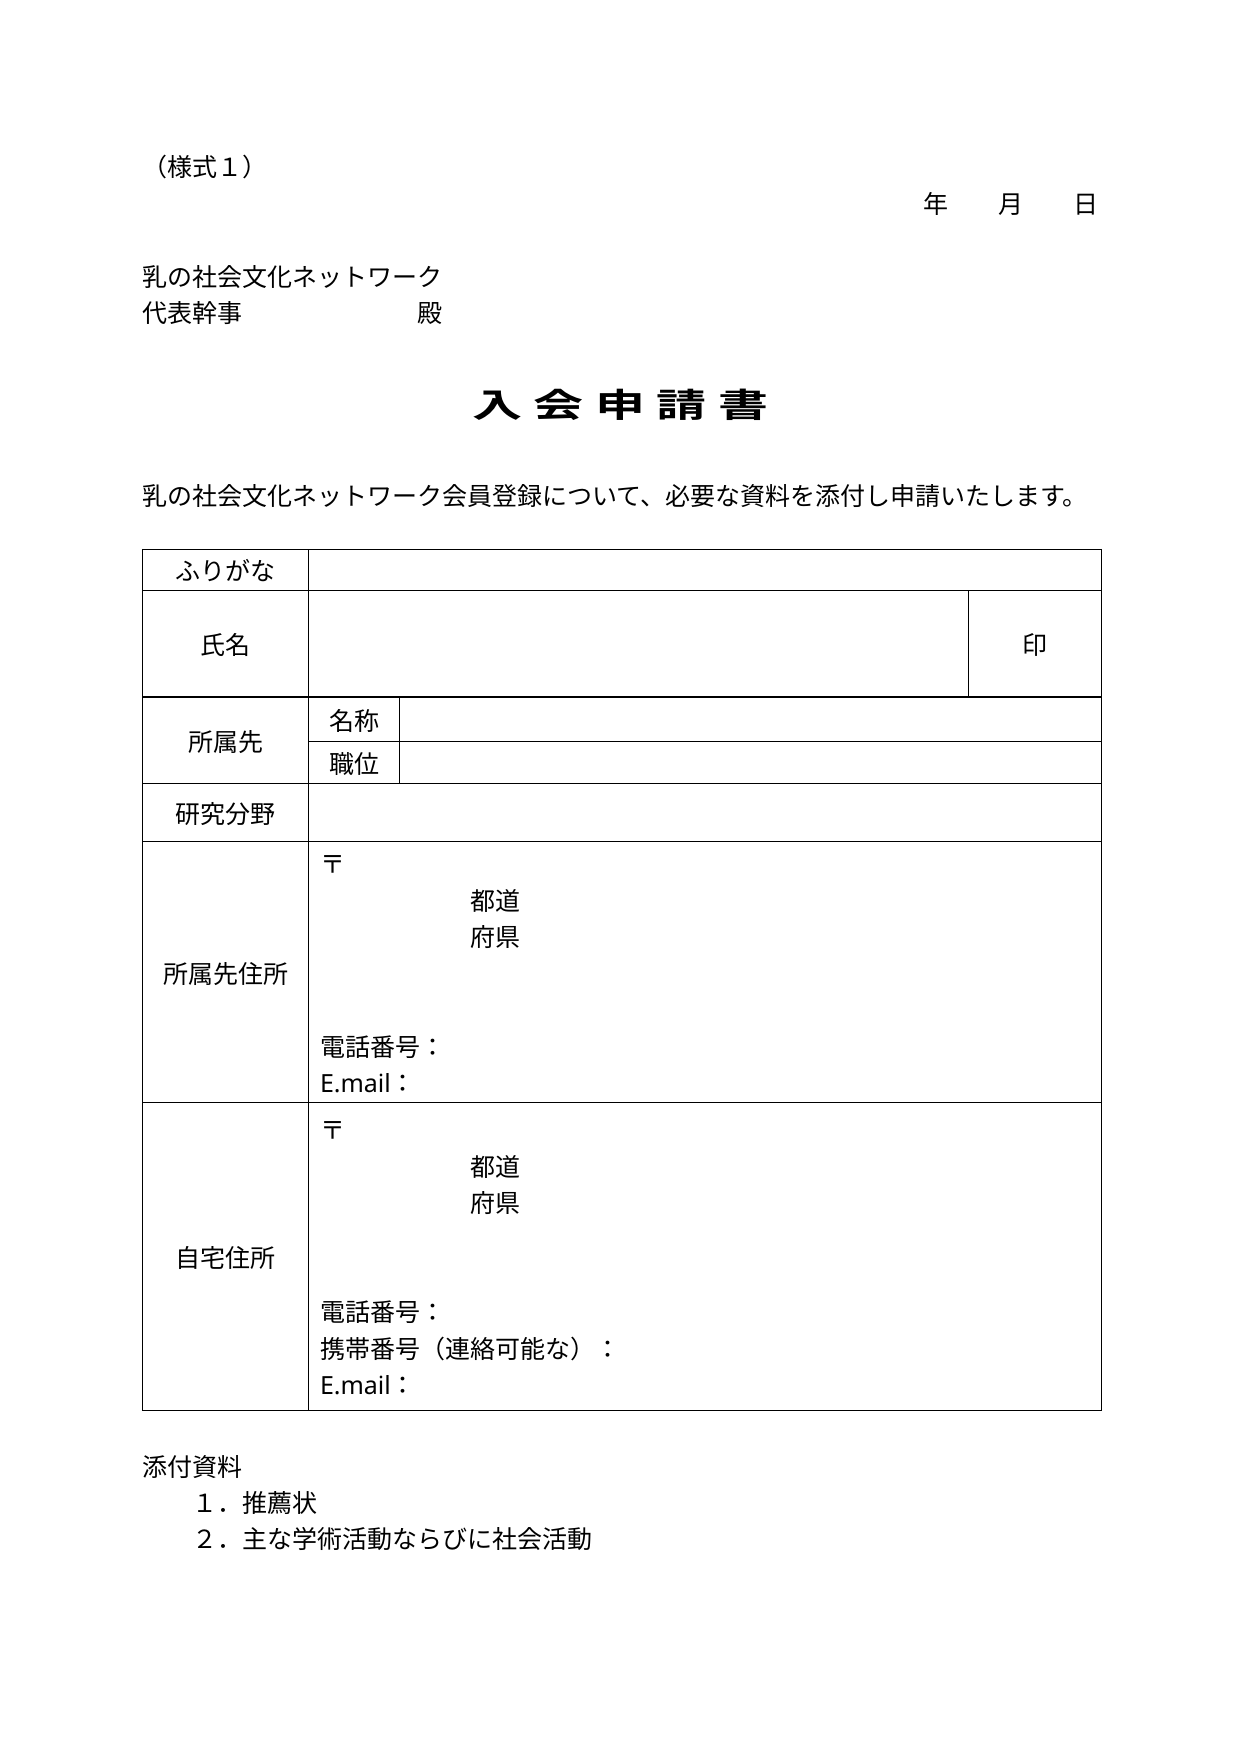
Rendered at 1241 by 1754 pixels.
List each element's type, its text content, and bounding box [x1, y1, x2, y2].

table_cell 所属先 [143, 698, 308, 783]
table_cell [400, 742, 1101, 783]
table_cell 職位 [309, 742, 399, 783]
table_cell 名称 [309, 698, 399, 741]
table_header ふりがな [143, 550, 308, 590]
table_cell [309, 591, 968, 696]
text 入 会 申 請 書 [142, 367, 1098, 439]
table_cell [309, 784, 1101, 841]
text 添付資料 [142, 1447, 1098, 1483]
text ２．主な学術活動ならびに社会活動 [142, 1520, 1098, 1556]
table_cell 自宅住所 [143, 1103, 308, 1409]
table_cell 〒 都道 府県 電話番号： 携帯番号（連絡可能な）： E.mail： [309, 1103, 1101, 1409]
table_cell 〒 都道 府県 電話番号： E.mail： [309, 842, 1101, 1102]
text 年 月 日 [142, 184, 1098, 221]
table_cell 所属先住所 [143, 842, 308, 1102]
text 乳の社会文化ネットワーク [142, 257, 1098, 294]
table_cell 印 [969, 591, 1101, 696]
table_cell [400, 698, 1101, 741]
text （様式１） [142, 148, 1098, 184]
table_header [309, 550, 1101, 590]
text １．推薦状 [142, 1483, 1098, 1520]
table_cell 氏名 [143, 591, 308, 696]
text 乳の社会文化ネットワーク会員登録について、必要な資料を添付し申請いたします。 [142, 476, 1098, 512]
text 代表幹事 殿 [142, 294, 1098, 330]
table_cell 研究分野 [143, 784, 308, 841]
